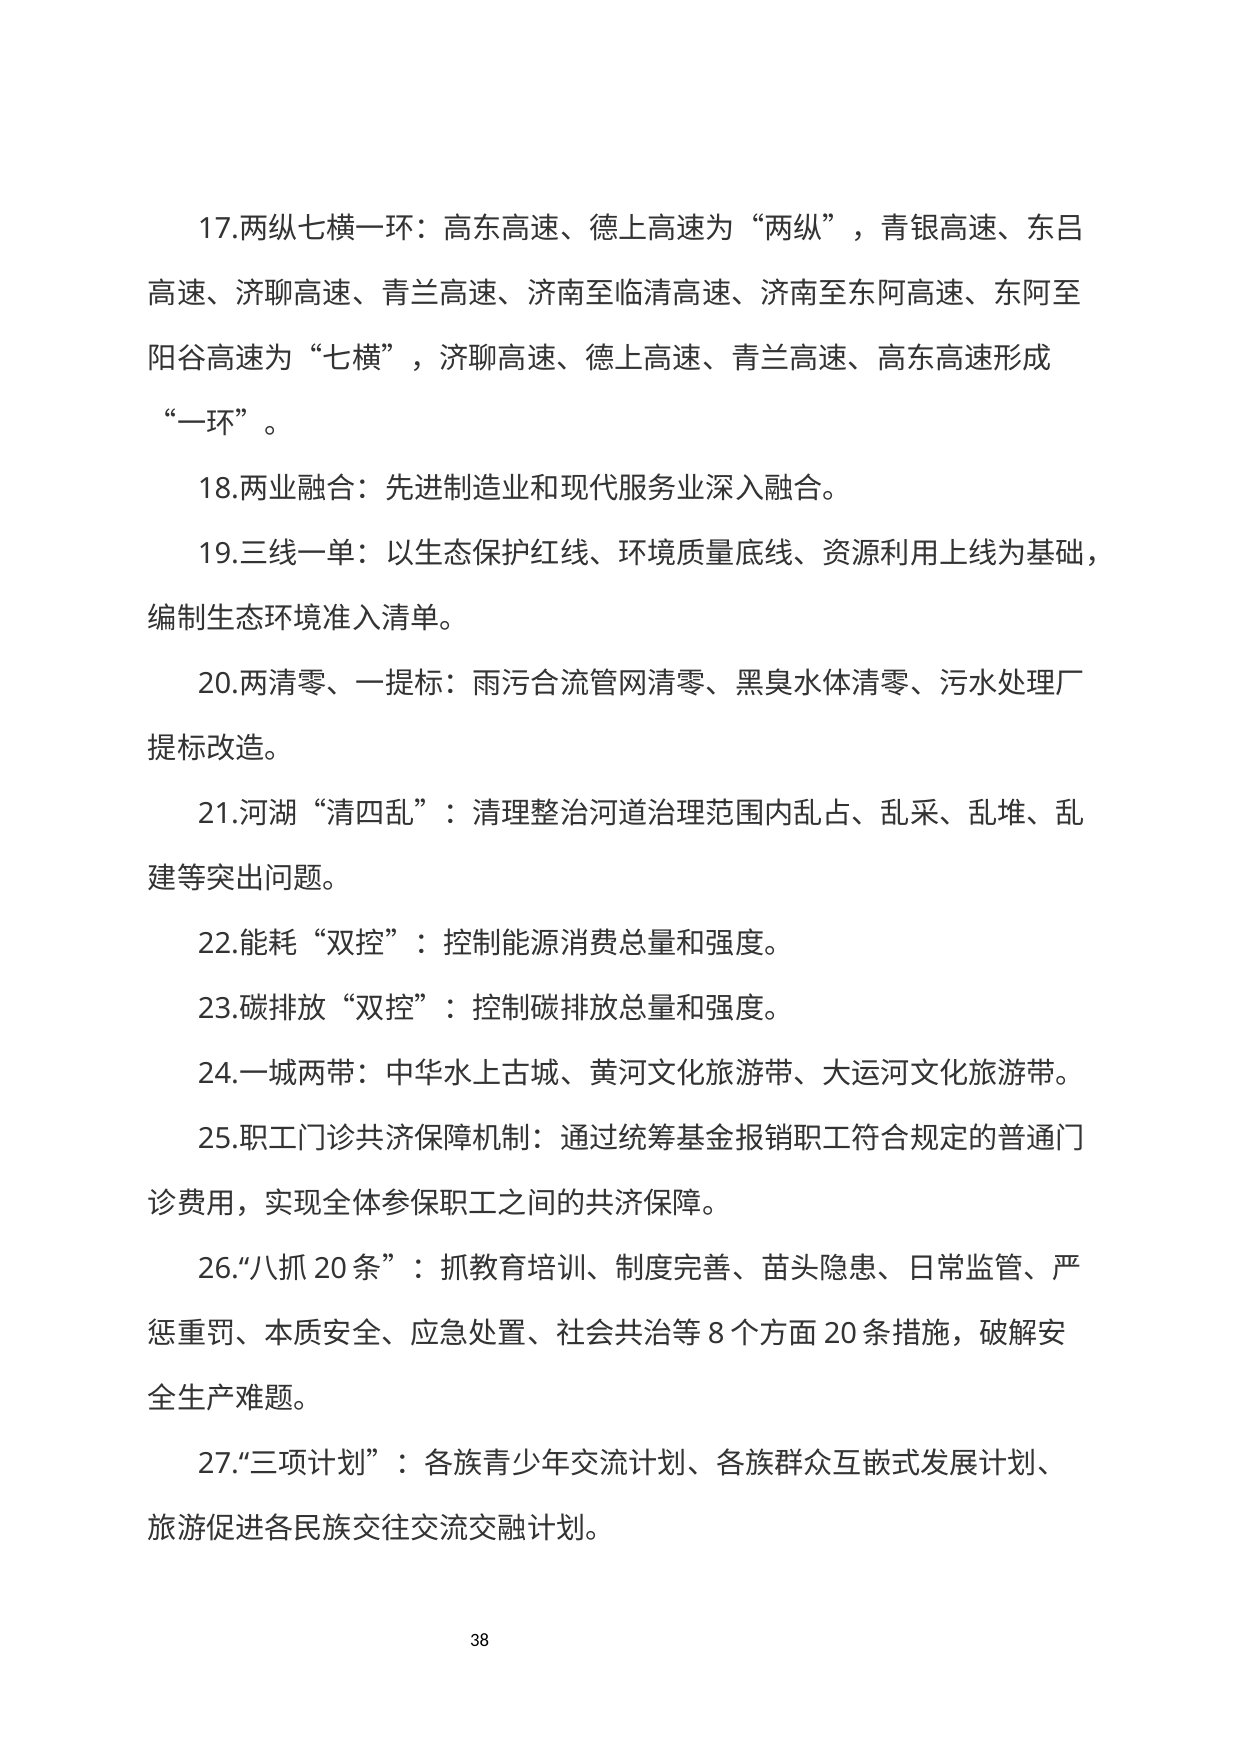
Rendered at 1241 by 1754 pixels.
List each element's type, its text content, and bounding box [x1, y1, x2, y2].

text 26.“八抓20条”：抓教育培训、制度完善、苗头隐患、日常监管、严惩重罚、本质安全、应急处置、社会共治等8个方面20条措施，破解安全生产难题。 [148, 1233, 1092, 1428]
text 27.“三项计划”：各族青少年交流计划、各族群众互嵌式发展计划、旅游促进各民族交往交流交融计划。 [148, 1428, 1092, 1558]
text 20.两清零、一提标：雨污合流管网清零、黑臭水体清零、污水处理厂提标改造。 [148, 648, 1092, 778]
text 18.两业融合：先进制造业和现代服务业深入融合。 [148, 453, 1092, 518]
text 17.两纵七横一环：高东高速、德上高速为“两纵”，青银高速、东吕高速、济聊高速、青兰高速、济南至临清高速、济南至东阿高速、东阿至阳谷高速为“七横”，济聊高速、德上高速、青兰高速、高东高速形成“一环”。 [148, 193, 1092, 453]
text 25.职工门诊共济保障机制：通过统筹基金报销职工符合规定的普通门诊费用，实现全体参保职工之间的共济保障。 [148, 1103, 1092, 1233]
text 23.碳排放“双控”：控制碳排放总量和强度。 [148, 973, 1092, 1038]
text 21.河湖“清四乱”：清理整治河道治理范围内乱占、乱采、乱堆、乱建等突出问题。 [148, 778, 1092, 908]
text 19.三线一单：以生态保护红线、环境质量底线、资源利用上线为基础，编制生态环境准入清单。 [148, 518, 1092, 648]
text 22.能耗“双控”：控制能源消费总量和强度。 [148, 908, 1092, 973]
text 24.一城两带：中华水上古城、黄河文化旅游带、大运河文化旅游带。 [148, 1038, 1092, 1103]
